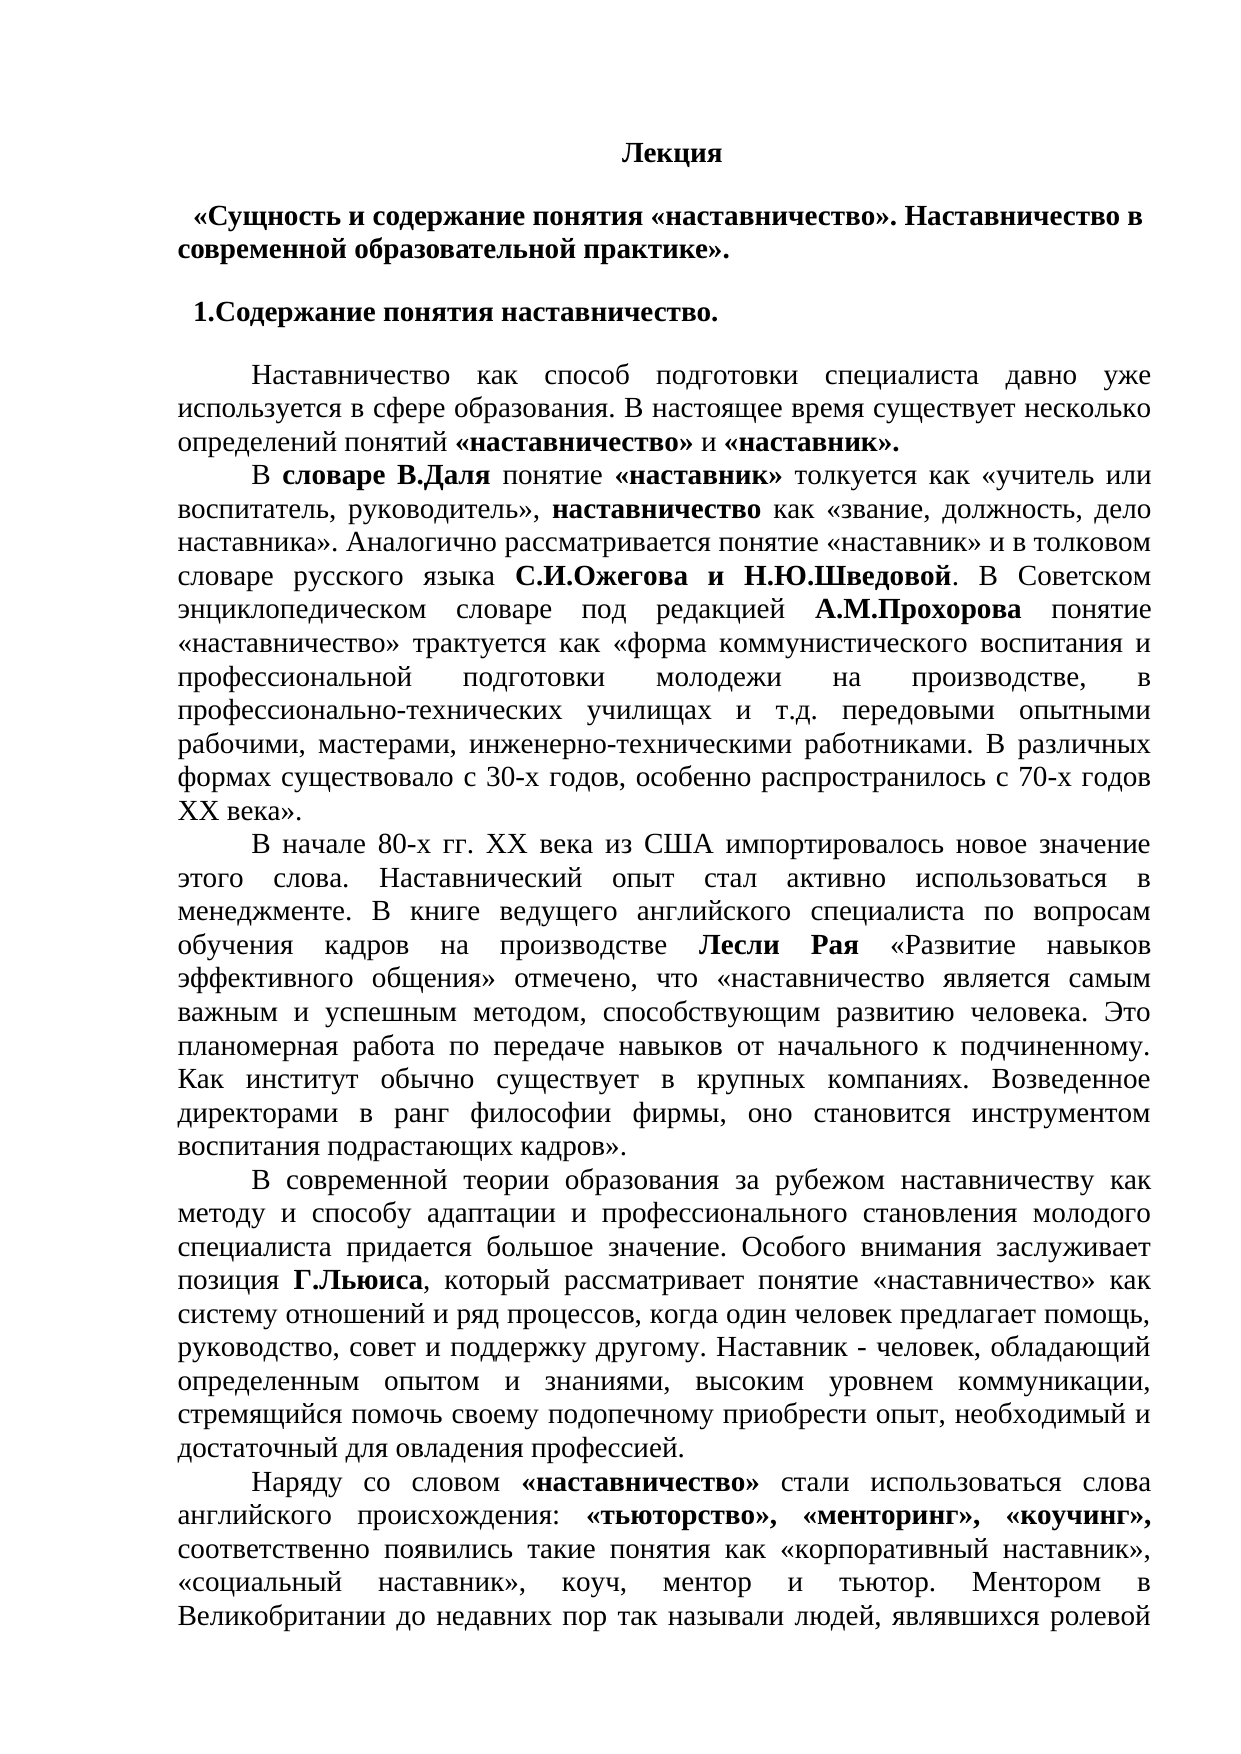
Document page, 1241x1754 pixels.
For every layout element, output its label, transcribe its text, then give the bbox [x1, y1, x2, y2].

text В словаре В.Даля понятие «наставник» толкуется как «учитель или воспитатель, руководитель», наставничество как «звание, должность, дело наставника». Аналогично рассматривается понятие «наставник» и в толковом словаре русского языка С.И.Ожегова и Н.Ю.Шведовой. В Советском энциклопедическом словаре под редакцией А.М.Прохорова понятие «наставничество» трактуется как «форма коммунистического воспитания и профессиональной подготовки молодежи на производстве, в профессионально-технических училищах и т.д. передовыми опытными рабочими, мастерами, инженерно-техническими работниками. В различных формах существовало с 30-х годов, особенно распространилось с 70-х годов XX века». [177, 457, 1152, 826]
text Лекция [177, 135, 1152, 169]
text Наставничество как способ подготовки специалиста давно уже используется в сфере образования. В настоящее время существует несколько определений понятий «наставничество» и «наставник». [177, 357, 1152, 457]
text «Сущность и содержание понятия «наставничество». Наставничество в современной образовательной практике». [177, 198, 1152, 265]
text 1.Содержание понятия наставничество. [177, 294, 1152, 328]
text В начале 80-х гг. XX века из США импортировалось новое значение этого слова. Наставнический опыт стал активно использоваться в менеджменте. В книге ведущего английского специалиста по вопросам обучения кадров на производстве Лесли Рая «Развитие навыков эффективного общения» отмечено, что «наставничество является самым важным и успешным методом, способствующим развитию человека. Это планомерная работа по передаче навыков от начального к подчиненному. Как институт обычно существует в крупных компаниях. Возведенное директорами в ранг философии фирмы, оно становится инструментом воспитания подрастающих кадров». [177, 826, 1152, 1162]
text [177, 1464, 1152, 1631]
text В современной теории образования за рубежом наставничеству как методу и способу адаптации и профессионального становления молодого специалиста придается большое значение. Особого внимания заслуживает позиция Г.Льюиса, который рассматривает понятие «наставничество» как систему отношений и ряд процессов, когда один человек предлагает помощь, руководство, совет и поддержку другому. Наставник - человек, обладающий определенным опытом и знаниями, высоким уровнем коммуникации, стремящийся помочь своему подопечному приобрести опыт, необходимый и достаточный для овладения профессией. [177, 1162, 1152, 1464]
